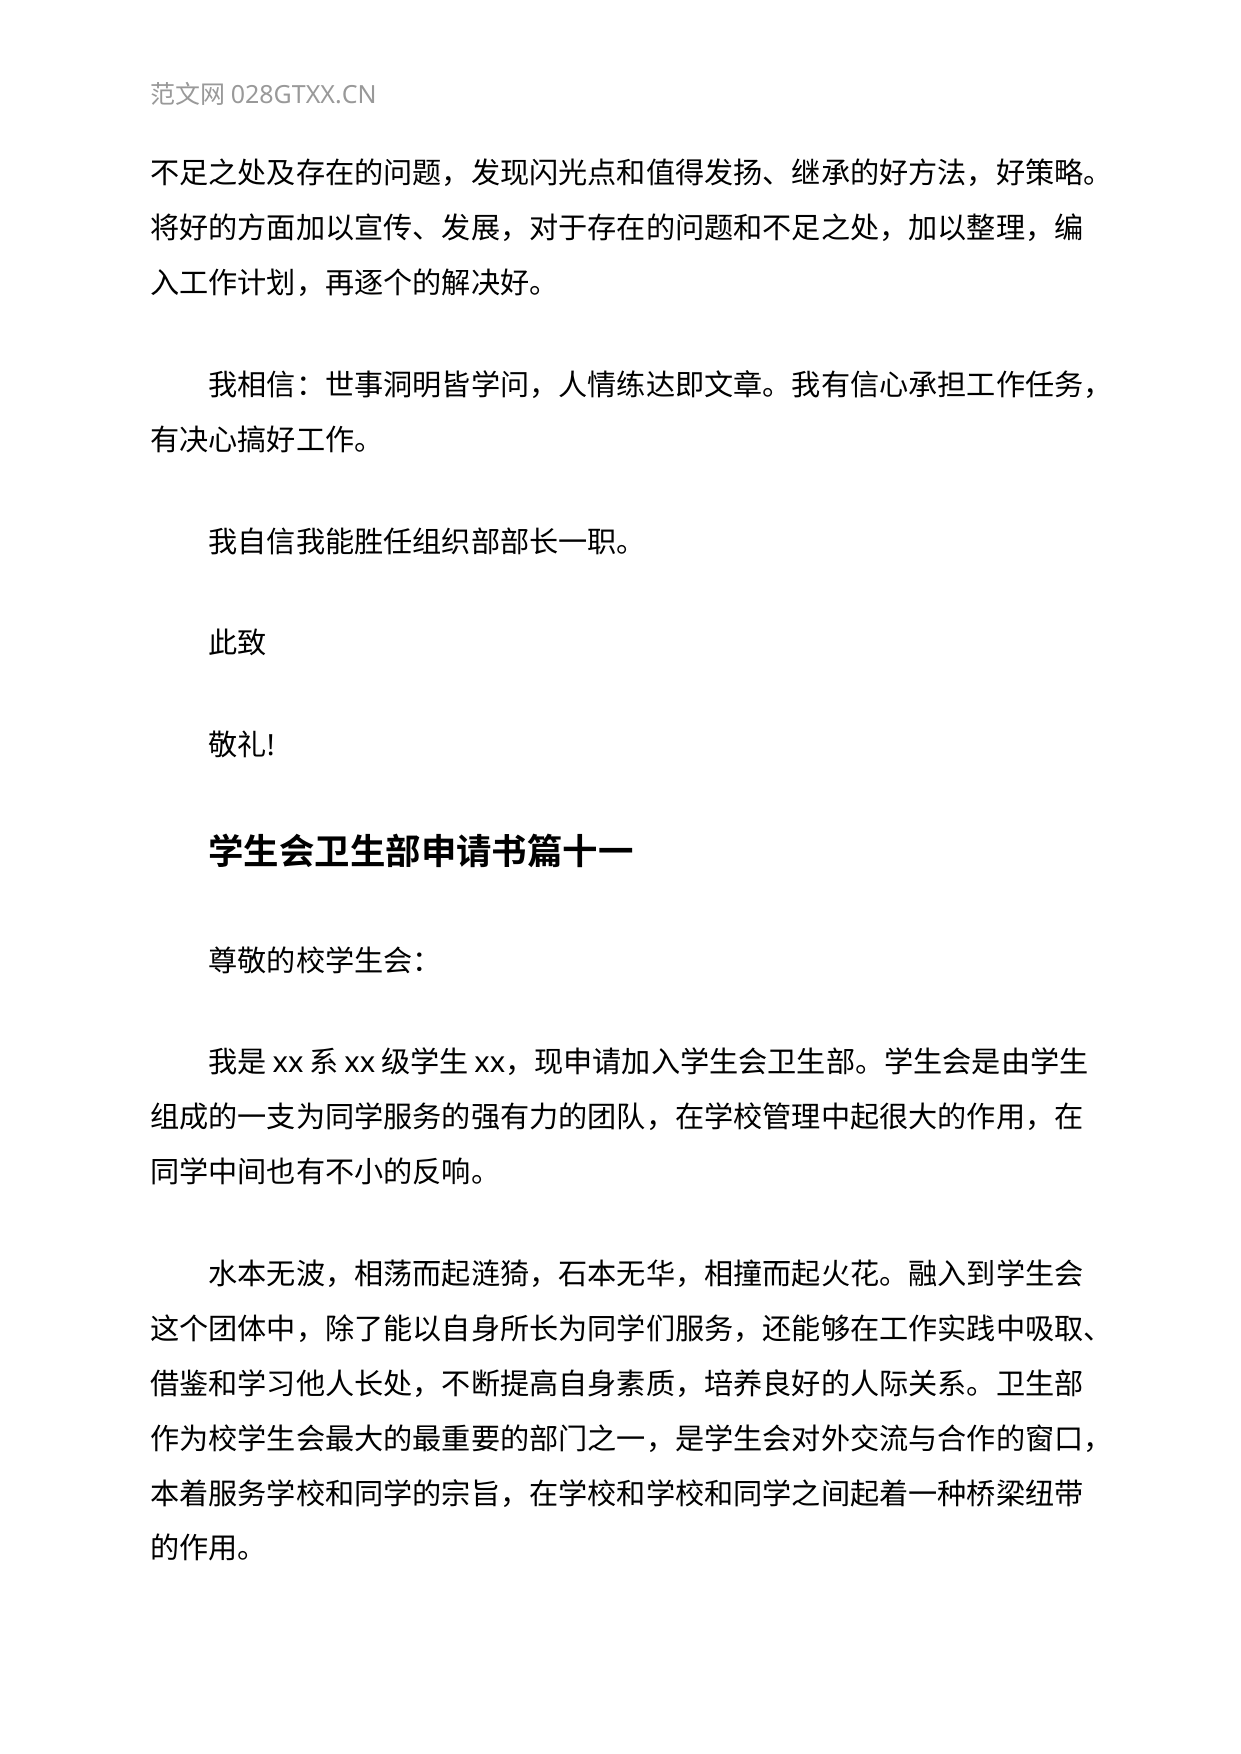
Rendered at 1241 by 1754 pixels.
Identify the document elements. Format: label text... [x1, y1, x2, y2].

text 此致 [150, 620, 1090, 662]
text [150, 150, 1090, 302]
text 我自信我能胜任组织部部长一职。 [150, 518, 1090, 561]
text 我是xx系xx级学生xx，现申请加入学生会卫生部。学生会是由学生组成的一支为同学服务的强有力的团队，在学校管理中起很大的作用，在同学中间也有不小的反响。 [150, 1039, 1090, 1191]
text 我相信：世事洞明皆学问，人情练达即文章。我有信心承担工作任务，有决心搞好工作。 [150, 362, 1090, 459]
text 水本无波，相荡而起涟猗，石本无华，相撞而起火花。融入到学生会这个团体中，除了能以自身所长为同学们服务，还能够在工作实践中吸取、借鉴和学习他人长处，不断提高自身素质，培养良好的人际关系。卫生部作为校学生会最大的最重要的部门之一，是学生会对外交流与合作的窗口，本着服务学校和同学的宗旨，在学校和学校和同学之间起着一种桥梁纽带的作用。 [150, 1251, 1090, 1567]
text 敬礼! [150, 722, 1090, 764]
text 学生会卫生部申请书篇十一 [150, 824, 1090, 875]
text 尊敬的校学生会： [150, 937, 1090, 979]
